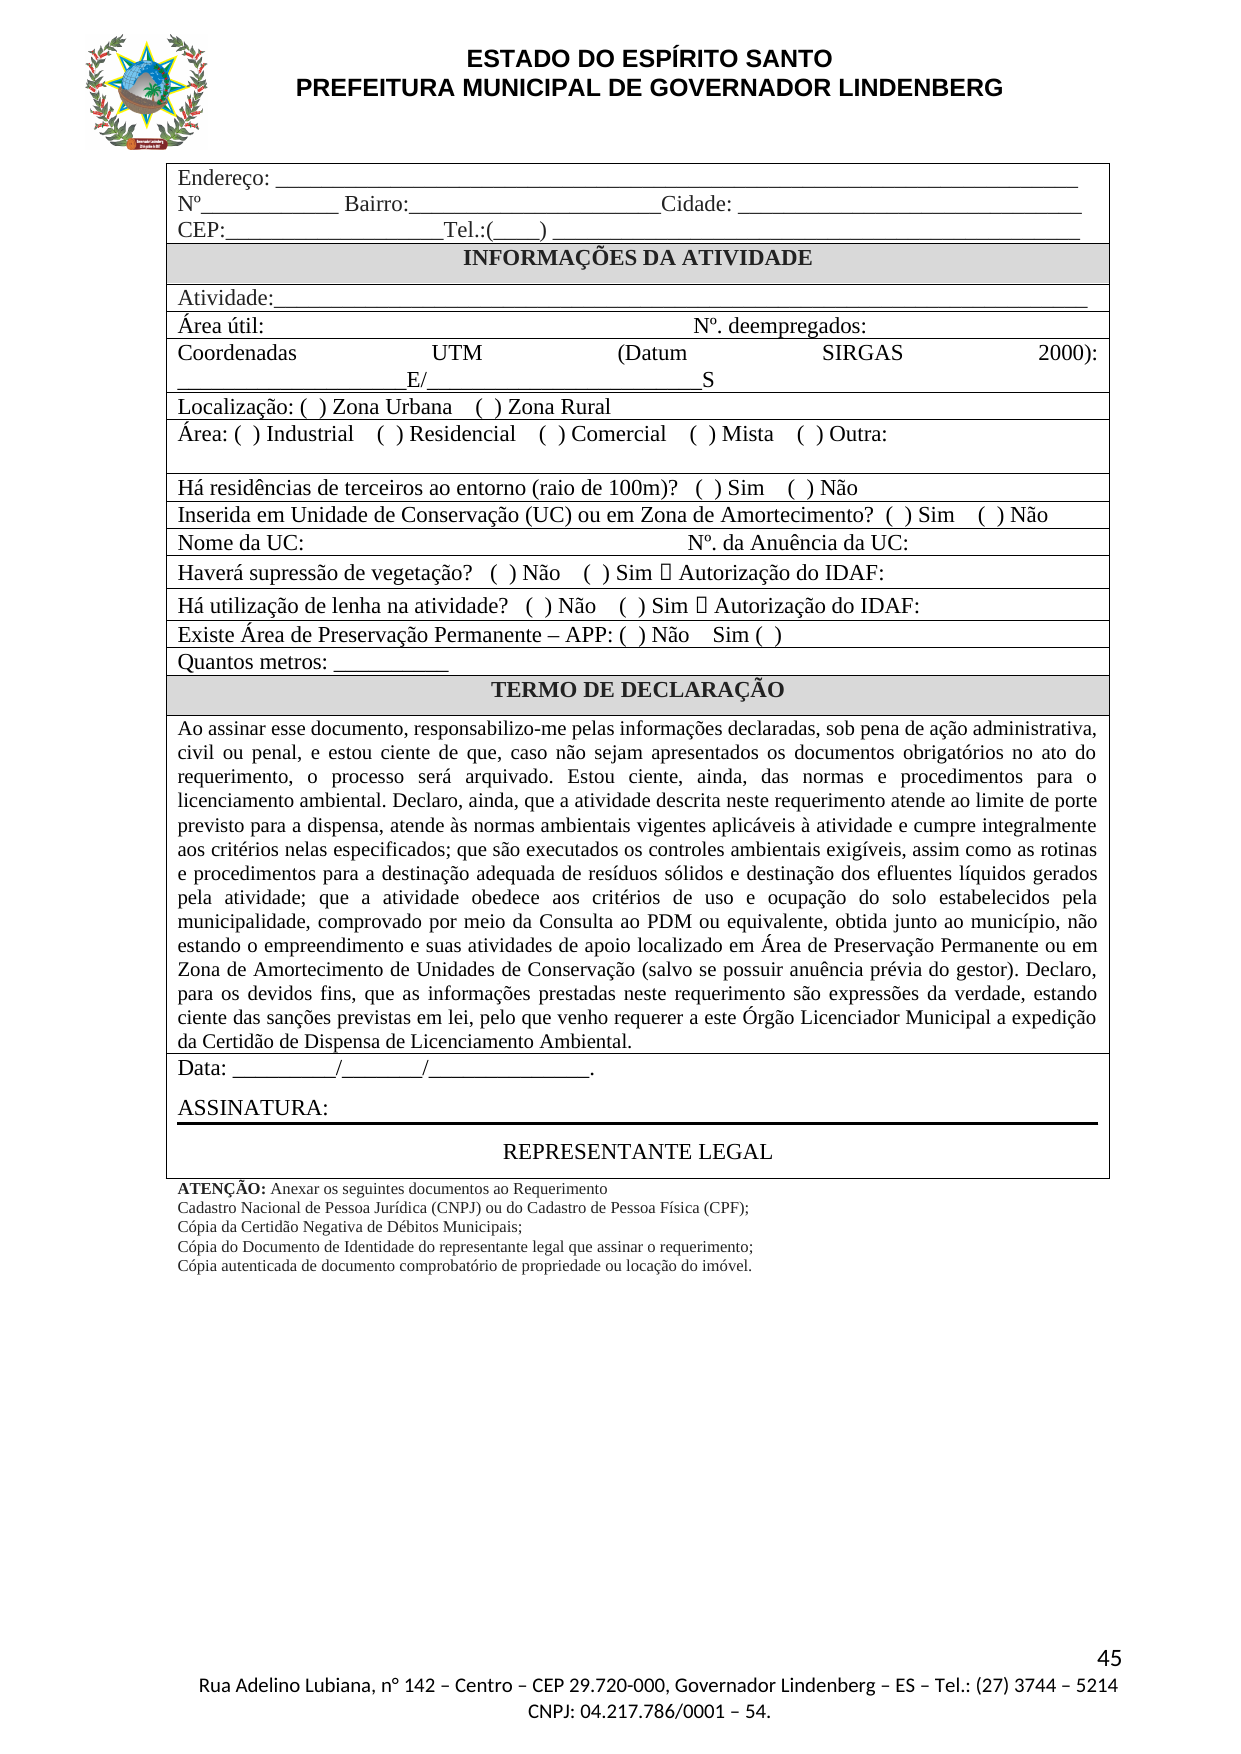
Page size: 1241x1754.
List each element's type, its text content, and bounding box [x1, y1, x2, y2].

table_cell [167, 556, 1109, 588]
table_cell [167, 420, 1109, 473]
text Cópia autenticada de documento comprobatório de propriedade ou locação do imóvel. [177, 1256, 1122, 1275]
text Cópia do Documento de Identidade do representante legal que assinar o requerimento; [177, 1236, 1122, 1256]
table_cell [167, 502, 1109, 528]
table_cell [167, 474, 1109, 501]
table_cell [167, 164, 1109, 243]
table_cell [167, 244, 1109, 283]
text Cadastro Nacional de Pessoa Jurídica (CNPJ) ou do Cadastro de Pessoa Física (CPF); [177, 1198, 1122, 1217]
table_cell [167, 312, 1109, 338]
text Cópia da Certidão Negativa de Débitos Municipais; [177, 1217, 1122, 1236]
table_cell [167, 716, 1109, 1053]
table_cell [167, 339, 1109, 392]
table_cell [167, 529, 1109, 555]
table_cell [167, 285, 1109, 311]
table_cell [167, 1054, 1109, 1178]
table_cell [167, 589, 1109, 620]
picture [85, 34, 208, 150]
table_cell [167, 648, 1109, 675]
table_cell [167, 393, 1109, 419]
text ATENÇÃO: Anexar os seguintes documentos ao Requerimento [177, 1179, 1122, 1198]
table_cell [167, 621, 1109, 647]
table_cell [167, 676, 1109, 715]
